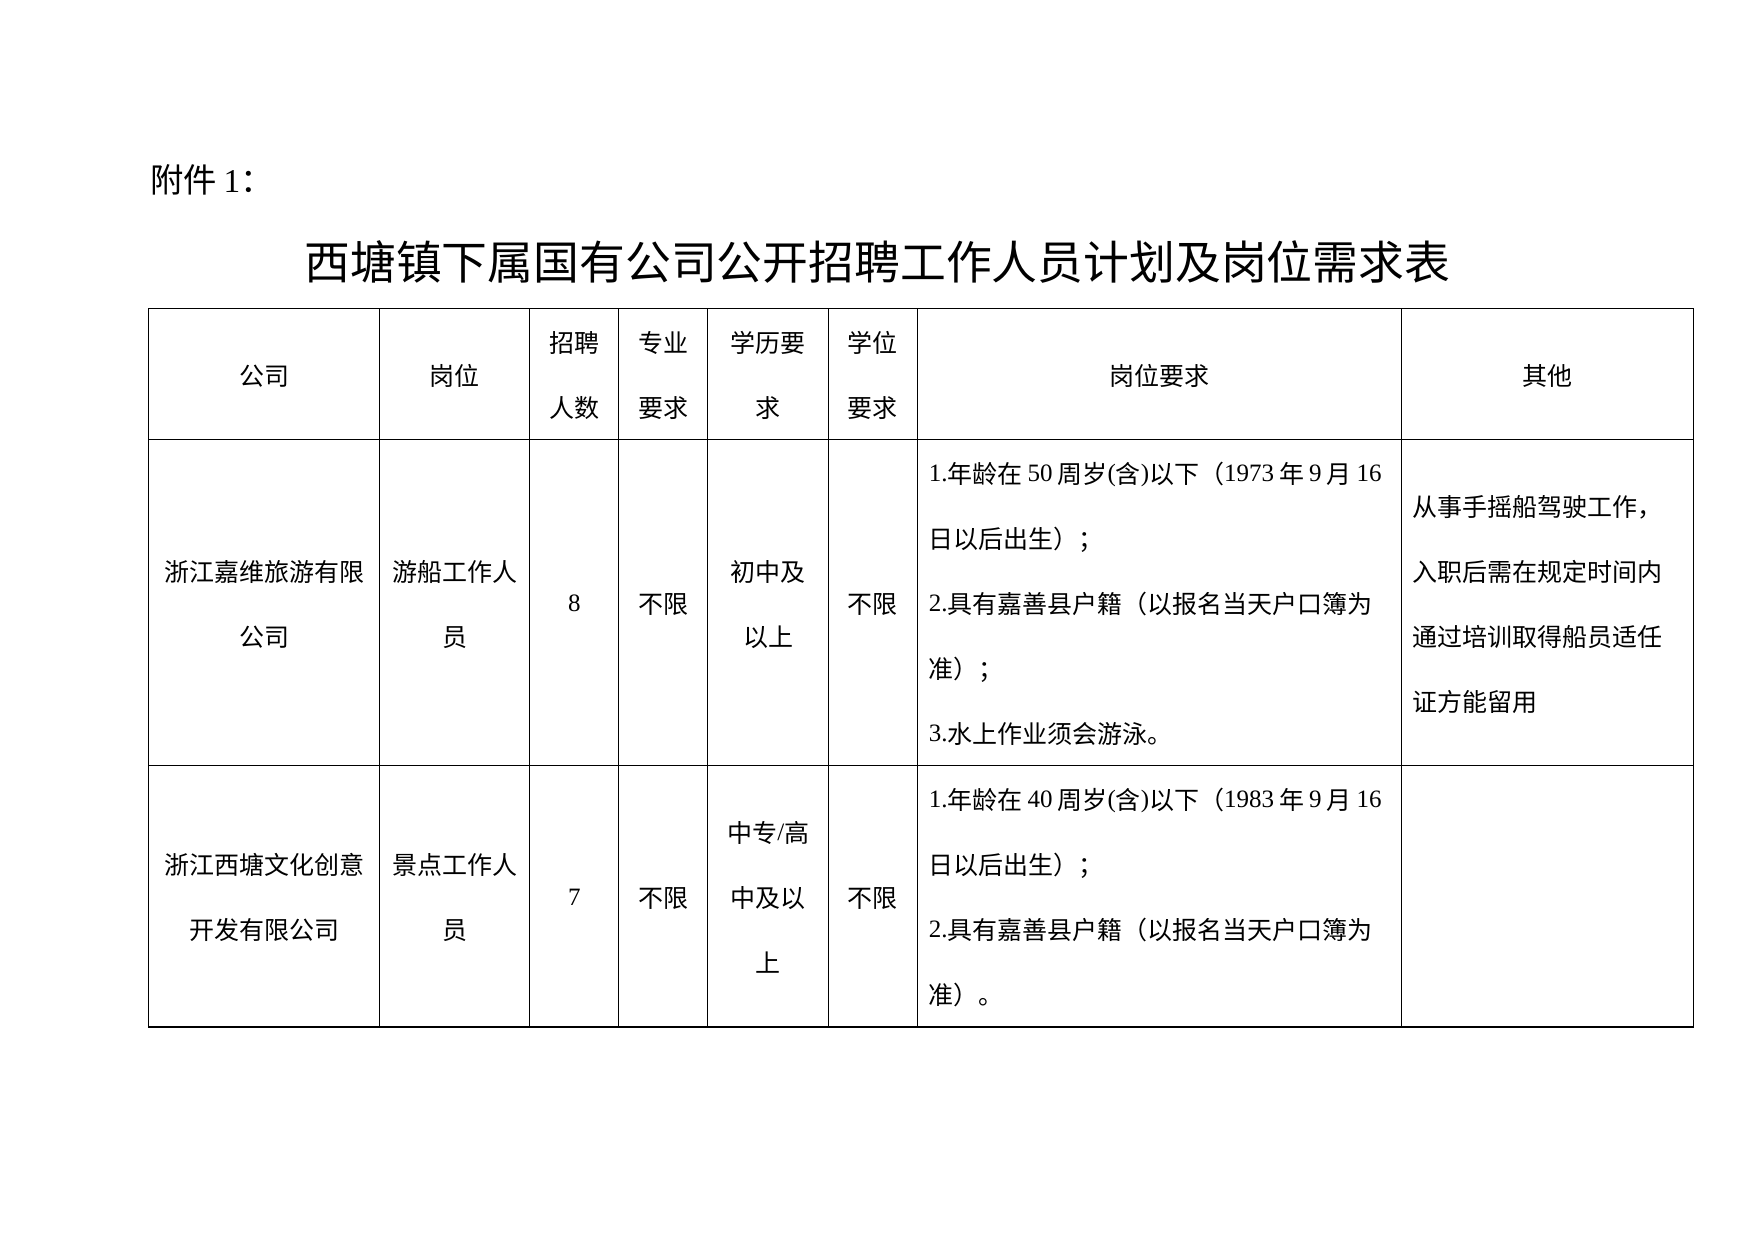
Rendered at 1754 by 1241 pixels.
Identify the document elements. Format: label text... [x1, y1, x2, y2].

table_cell 不限 [619, 440, 707, 765]
table_cell 不限 [829, 440, 917, 765]
table_cell 1.年龄在40周岁(含)以下（1983年9月16日以后出生）； 2.具有嘉善县户籍（以报名当天户口簿为准）。 [918, 766, 1401, 1026]
table_header 招聘人数 [530, 309, 618, 439]
table_cell 不限 [619, 766, 707, 1026]
text 附件1： [150, 146, 1604, 211]
table_cell 浙江西塘文化创意开发有限公司 [149, 766, 379, 1026]
table_cell 游船工作人员 [380, 440, 529, 765]
table_header 专业要求 [619, 309, 707, 439]
table_header 学历要求 [708, 309, 828, 439]
table_header 公司 [149, 309, 379, 439]
table_cell 1.年龄在50周岁(含)以下（1973年9月16日以后出生）； 2.具有嘉善县户籍（以报名当天户口簿为准）； 3.水上作业须会游泳。 [918, 440, 1401, 765]
table_header 其他 [1402, 309, 1693, 439]
table_header 学位要求 [829, 309, 917, 439]
table_cell 8 [530, 440, 618, 765]
table_cell 不限 [829, 766, 917, 1026]
table_cell 浙江嘉维旅游有限公司 [149, 440, 379, 765]
table_cell 7 [530, 766, 618, 1026]
text 西塘镇下属国有公司公开招聘工作人员计划及岗位需求表 [150, 211, 1604, 308]
table_cell 初中及以上 [708, 440, 828, 765]
table_header 岗位 [380, 309, 529, 439]
table_cell 景点工作人员 [380, 766, 529, 1026]
table_header 岗位要求 [918, 309, 1401, 439]
table_cell 中专/高中及以上 [708, 766, 828, 1026]
table_cell [1402, 766, 1693, 1026]
table_cell 从事手摇船驾驶工作，入职后需在规定时间内通过培训取得船员适任证方能留用 [1402, 440, 1693, 765]
